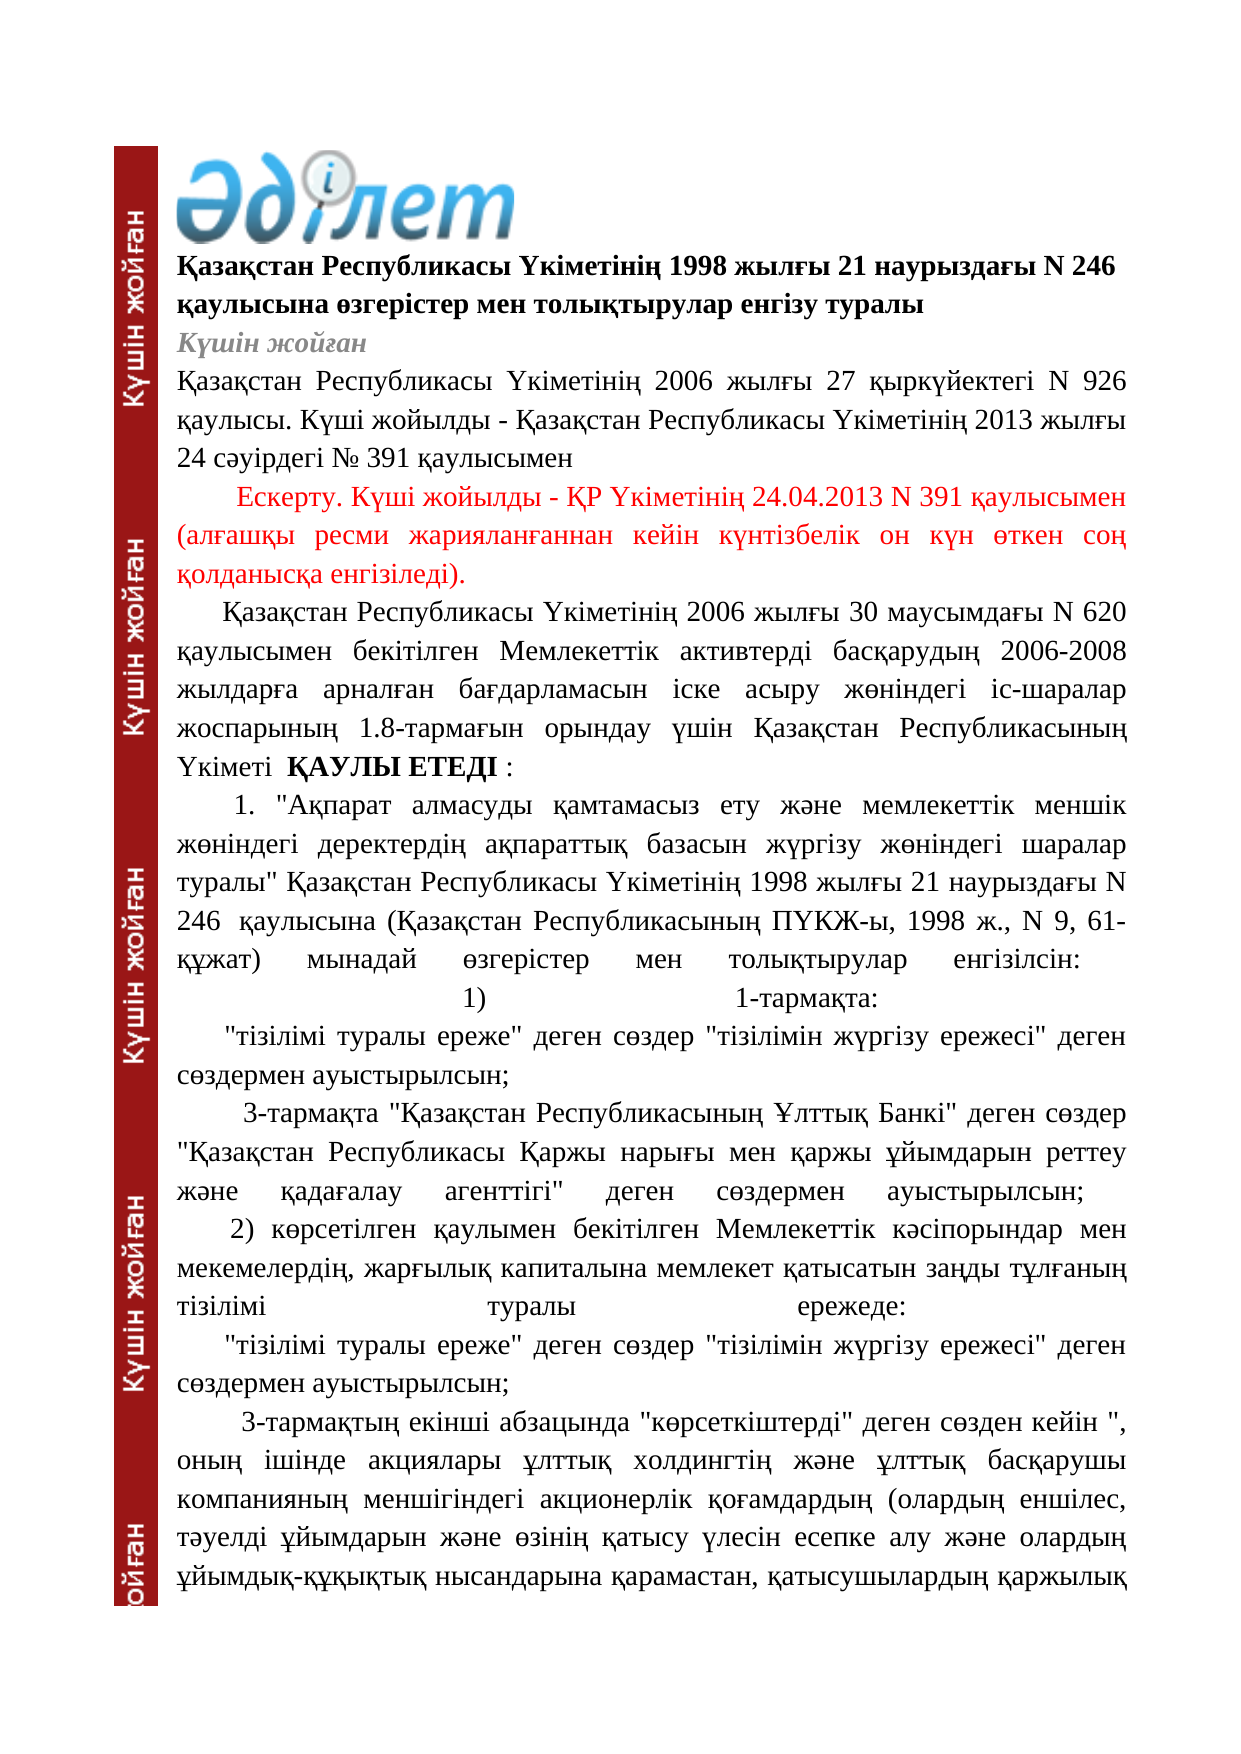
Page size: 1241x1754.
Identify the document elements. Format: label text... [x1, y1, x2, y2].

text Күшін жойған [112, 325, 1128, 358]
text 1. "Ақпарат алмасуды қамтамасыз ету және мемлекеттiк меншiк жөнiндегi деректердiң ақпараттық базасын жүргiзу жөнiндегi шаралар туралы" Қазақстан Республикасы Үкiметiнiң 1998 жылғы 21 наурыздағы N 246 қаулысына (Қазақстан Республикасының ПYКЖ-ы, 1998 ж., N 9, 61-құжат) мынадай өзгерiстер мен толықтырулар енгiзiлсiн: 1) 1-тармақта: "тiзiлiмi туралы ереже" деген сөздер "тiзiлiмiн жүргiзу ережесi" деген сөздермен ауыстырылсын; [112, 787, 1128, 1091]
text Қазақстан Республикасы Үкiметiнiң 2006 жылғы 30 маусымдағы N 620 қаулысымен бекiтiлген Мемлекеттiк активтердi басқарудың 2006-2008 жылдарға арналған бағдарламасын iске асыру жөнiндегi iс-шаралар жоспарының 1.8-тармағын орындау үшiн Қазақстан Республикасының Үкiметi ҚАУЛЫ ЕТЕДI : [112, 594, 1128, 782]
picture [114, 320, 158, 325]
picture [114, 146, 158, 248]
picture [114, 474, 158, 479]
text Қазақстан Республикасы Үкіметінің 2006 жылғы 27 қыркүйектегі N 926 қаулысы. Күші жойылды - Қазақстан Республикасы Үкіметінің 2013 жылғы 24 сәуірдегі № 391 қаулысымен [112, 363, 1128, 474]
text Ескерту. Күші жойылды - ҚР Үкіметінің 24.04.2013 N 391 қаулысымен (алғашқы ресми жарияланғаннан кейін күнтізбелік он күн өткен соң қолданысқа енгізіледі). [112, 479, 1128, 589]
picture [114, 782, 158, 787]
text Қазақстан Республикасы Yкiметiнiң 1998 жылғы 21 наурыздағы N 246 қаулысына өзгерiстер мен толықтырулар енгiзу туралы [112, 248, 1128, 320]
picture [114, 1399, 158, 1404]
picture [114, 1091, 158, 1096]
text 3-тармақта "Қазақстан Республикасының Ұлттық Банкi" деген сөздер "Қазақстан Республикасы Қаржы нарығы мен қаржы ұйымдарын реттеу және қадағалау агенттiгі" деген сөздермен ауыстырылсын; 2) көрсетiлген қаулымен бекiтiлген Мемлекеттік кәсiпорындар мен мекемелердiң, жарғылық капиталына мемлекет қатысатын заңды тұлғаның тiзiлiмi туралы ережеде: "тiзiлiмi туралы ереже" деген сөздер "тiзiлiмiн жүргiзу ережесi" деген сөздермен ауыстырылсын; [112, 1096, 1128, 1399]
picture [114, 1592, 158, 1606]
picture [114, 358, 158, 363]
picture [176, 150, 515, 244]
picture [114, 589, 158, 594]
